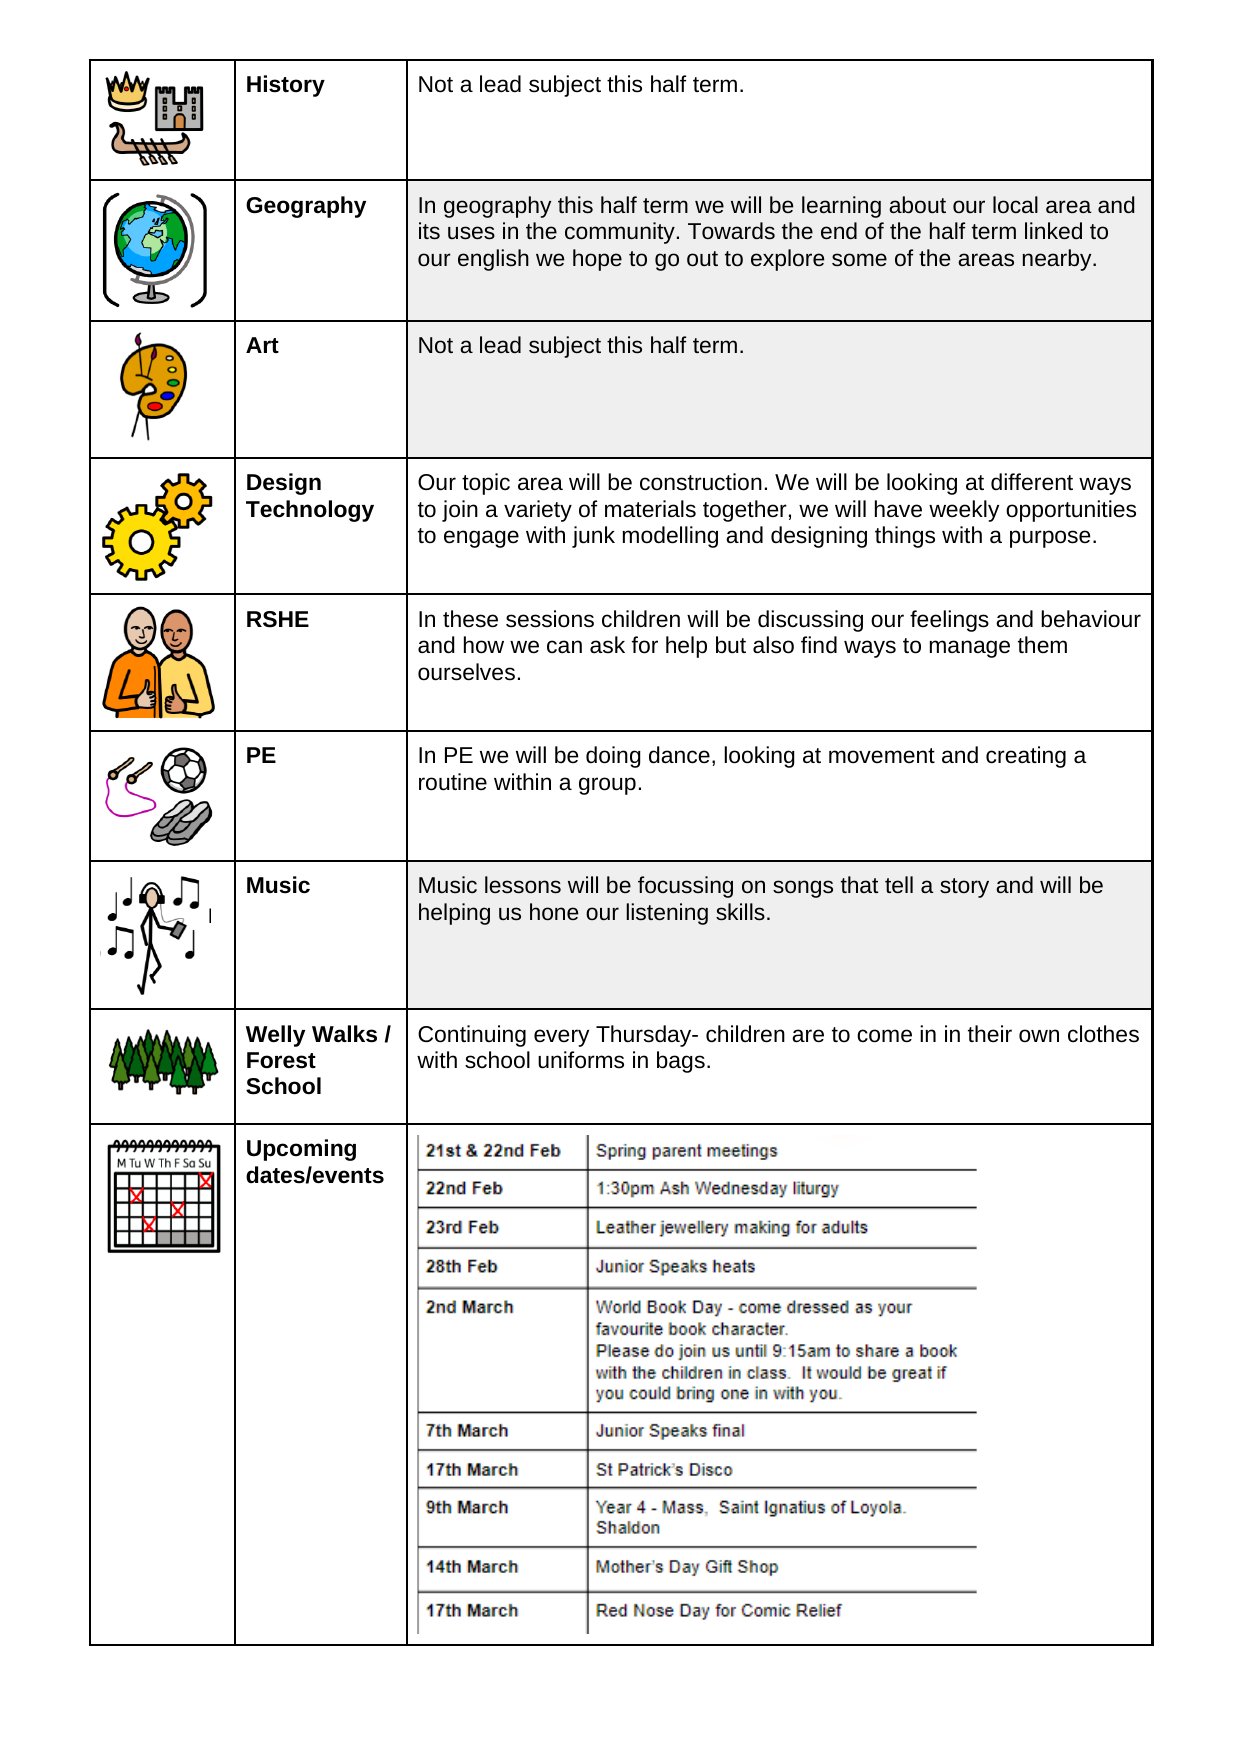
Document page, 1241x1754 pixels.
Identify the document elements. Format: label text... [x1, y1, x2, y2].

table_cell In geography this half term we will be learning about our local area and its uses in the community. Towards the end of the half term linked to our english we hope to go out to explore some of the areas nearby. [408, 181, 1151, 320]
table_cell History [236, 61, 406, 179]
table_cell [91, 61, 234, 179]
picture [100, 332, 202, 447]
table_cell [91, 322, 234, 457]
table_cell [91, 732, 234, 859]
table_cell [91, 595, 234, 730]
table_cell Not a lead subject this half term. [408, 322, 1151, 457]
picture [100, 191, 211, 310]
table_cell Design Technology [236, 459, 406, 593]
table_cell [91, 181, 234, 320]
table_cell [91, 862, 234, 1008]
picture [100, 71, 207, 169]
table_cell In these sessions children will be discussing our feelings and behaviour and how we can ask for help but also find ways to manage them ourselves. [408, 595, 1151, 730]
picture [100, 742, 217, 850]
table_cell Our topic area will be construction. We will be looking at different ways to join a variety of materials together, we will have weekly opportunities to engage with junk modelling and designing things with a purpose. [408, 459, 1151, 593]
picture [100, 1020, 224, 1113]
table_cell Art [236, 322, 406, 457]
table_cell Continuing every Thursday- children are to come in in their own clothes with school uniforms in bags. [408, 1010, 1151, 1123]
table_cell [91, 459, 234, 593]
picture [100, 1135, 224, 1256]
table_cell Not a lead subject this half term. [408, 61, 1151, 179]
table_cell [408, 1125, 1151, 1644]
table_cell Music [236, 862, 406, 1008]
table_cell [91, 1125, 234, 1644]
table_cell Geography [236, 181, 406, 320]
table_cell PE [236, 732, 406, 859]
picture [100, 469, 217, 583]
table_cell In PE we will be doing dance, looking at movement and creating a routine within a group. [408, 732, 1151, 859]
table_cell [91, 1010, 234, 1123]
table_cell Music lessons will be focussing on songs that tell a story and will be helping us hone our listening skills. [408, 862, 1151, 1008]
picture [417, 1135, 977, 1634]
table_cell RSHE [236, 595, 406, 730]
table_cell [236, 1125, 406, 1644]
picture [100, 605, 218, 720]
picture [100, 872, 219, 998]
table_cell Welly Walks / Forest School [236, 1010, 406, 1123]
